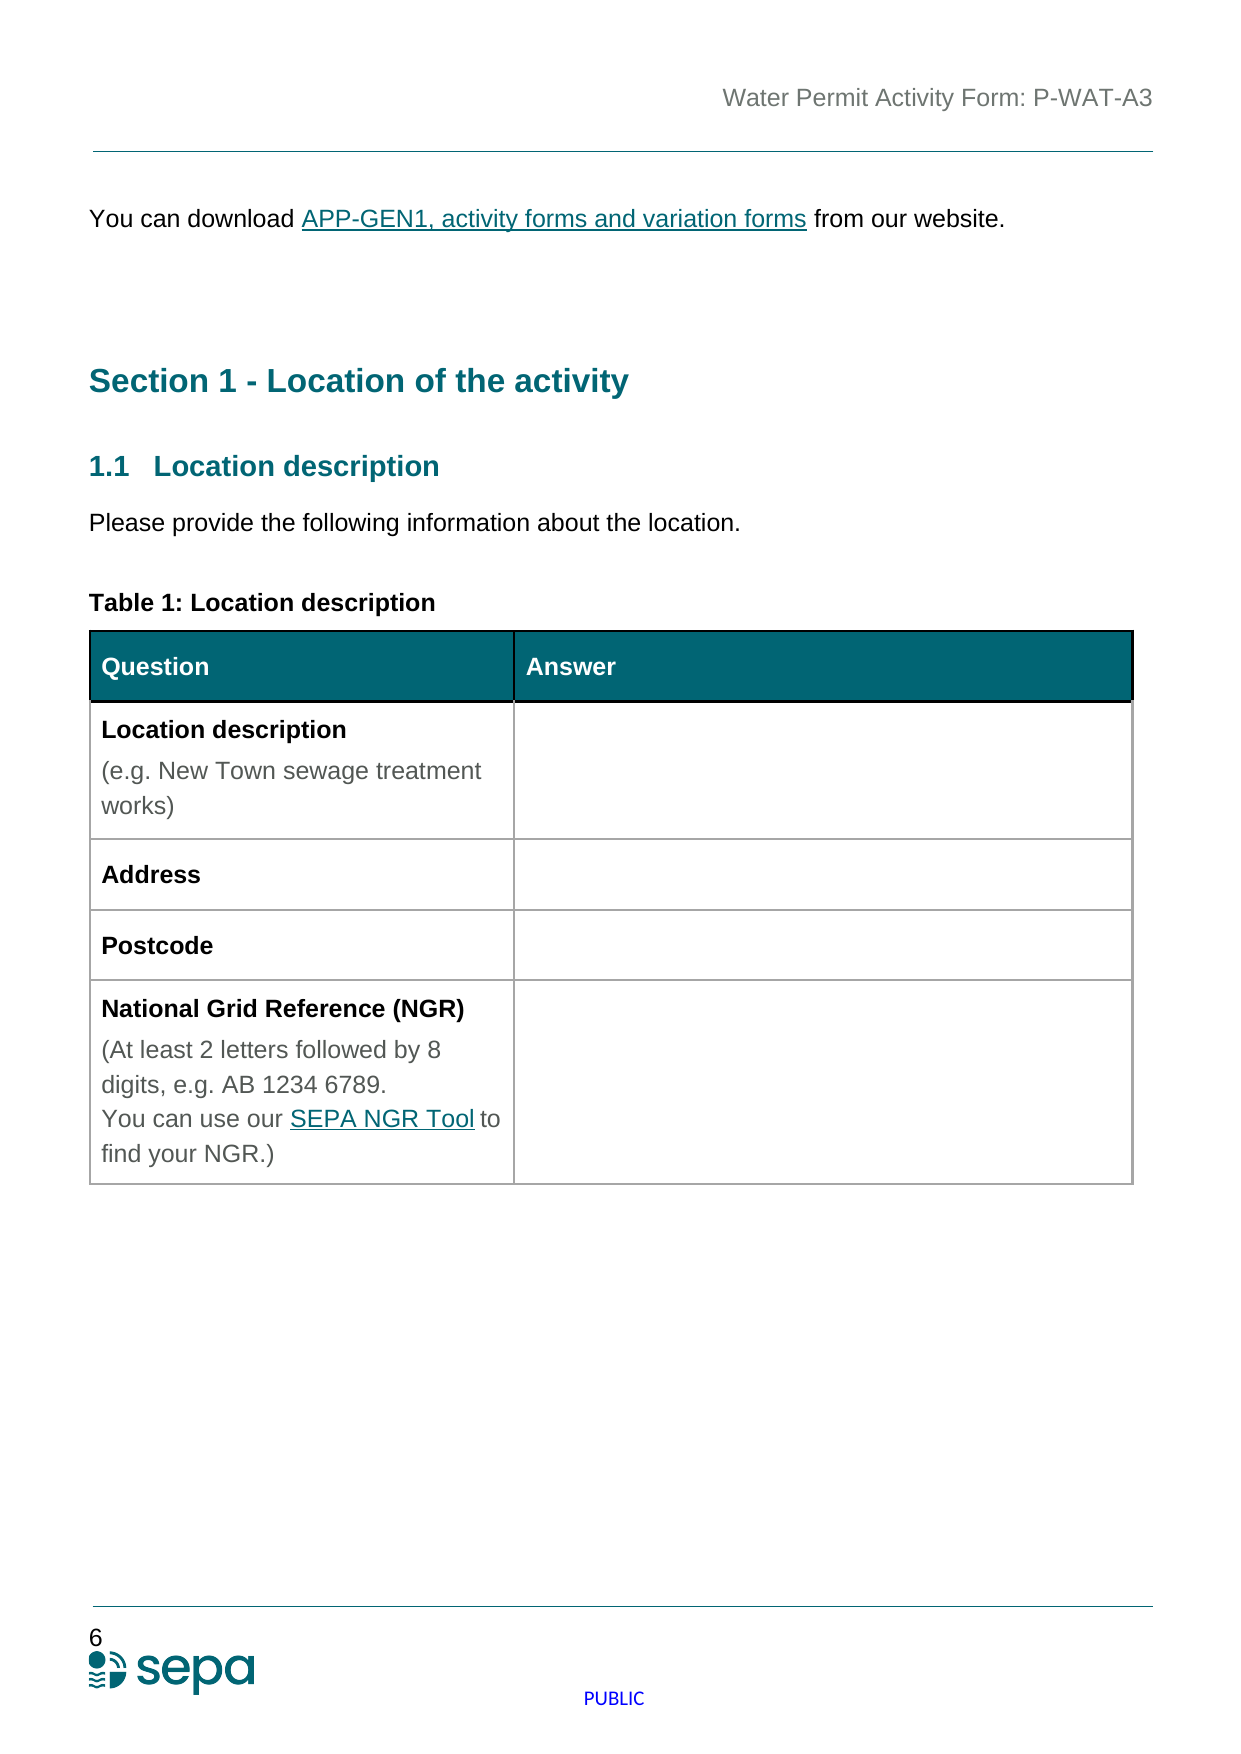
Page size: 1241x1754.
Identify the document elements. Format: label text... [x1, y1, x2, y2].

text You can download APP-GEN1, activity forms and variation forms from our website. [89, 204, 1153, 233]
picture [88, 1651, 254, 1695]
table_cell [515, 981, 1131, 1183]
table_cell [515, 911, 1131, 979]
table_cell [515, 840, 1131, 908]
subtitle 1.1 Location description [89, 449, 1153, 483]
subtitle Section 1 - Location of the activity [89, 361, 1153, 399]
table_cell Postcode [91, 911, 513, 979]
table_header Question [91, 632, 513, 700]
table_cell Location description (e.g. New Town sewage treatment works) [91, 703, 513, 838]
table_header Answer [515, 632, 1131, 700]
table_cell [515, 703, 1131, 838]
text Please provide the following information about the location. [89, 508, 1153, 536]
table_cell National Grid Reference (NGR) (At least 2 letters followed by 8 digits, e.g. AB 1234 6789. You can use our SEPA NGR Tool to find your NGR.) [91, 981, 513, 1183]
text Table 1: Location description [89, 588, 1153, 617]
table_cell Address [91, 840, 513, 908]
